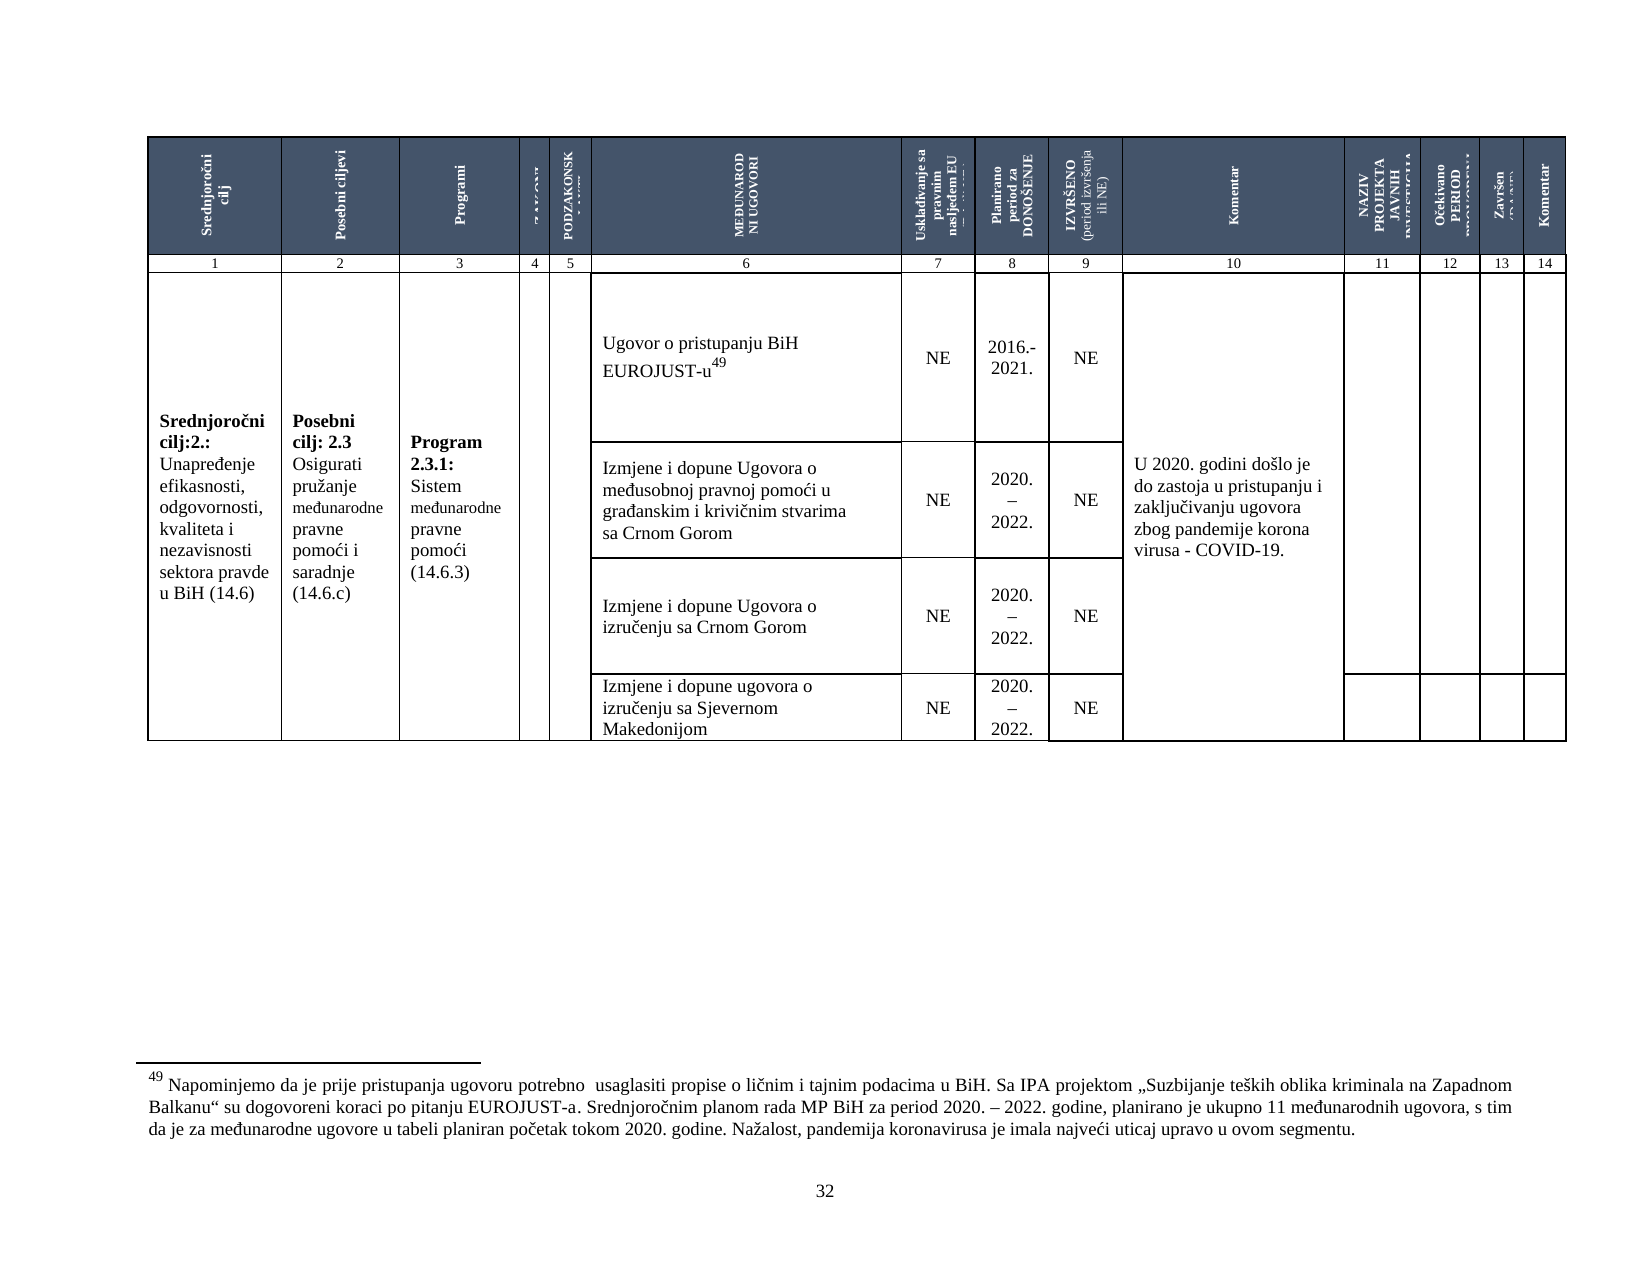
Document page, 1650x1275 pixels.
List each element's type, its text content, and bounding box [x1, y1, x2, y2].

table_header Programi [400, 138, 519, 254]
table_cell [1525, 675, 1565, 740]
table_header NAZIV PROJEKTA JAVNIH INVESTICIJA [1345, 138, 1420, 254]
table_cell 14 [1525, 255, 1565, 272]
table_header MEĐUNARODNI UGOVORI [592, 138, 901, 254]
table_cell 3 [400, 255, 519, 272]
table_cell [1481, 274, 1523, 673]
table_cell 2020. – 2022. [976, 559, 1048, 673]
table_cell NE [1050, 675, 1122, 740]
table_cell 4 [520, 255, 549, 272]
table_cell NE [1050, 559, 1122, 673]
table_cell 2016.-2021. [976, 274, 1048, 441]
table_cell Izmjene i dopune ugovora o izručenju sa Sjevernom Makedonijom [592, 675, 901, 740]
table_header PODZAKONSKI AKTI [550, 138, 591, 254]
table_header Planirano period za DONOŠENJE [976, 138, 1048, 254]
table_cell [1421, 675, 1479, 740]
table_cell [1345, 675, 1419, 740]
table_cell 2020. – 2022. [976, 443, 1048, 557]
table_cell 11 [1345, 255, 1419, 272]
table_cell [550, 273, 590, 740]
table_header Očekivano PERIOD PROVOĐENJA [1421, 138, 1479, 254]
table_cell NE [902, 273, 974, 441]
table_cell NE [902, 558, 974, 673]
table_cell [1481, 675, 1523, 740]
table_cell 2020. – 2022. [976, 675, 1048, 740]
table_cell Ugovor o pristupanju BiH EUROJUST-u [592, 274, 901, 441]
table_header Komentar [1524, 138, 1565, 254]
table_cell Srednjoročni cilj:2.: Unapređenje efikasnosti, odgovornosti, kvaliteta i nezavisnosti sektora pravde u BiH (14.6) [149, 273, 281, 740]
table_cell 9 [1049, 255, 1122, 272]
table_cell NE [1050, 273, 1122, 441]
table_cell 1 [149, 255, 281, 272]
table_cell [520, 273, 549, 673]
table_cell NE [902, 442, 974, 557]
table_header Posebni ciljevi [282, 138, 399, 254]
table_cell NE [902, 674, 974, 740]
table_cell [1345, 274, 1419, 673]
table_cell 7 [902, 255, 974, 272]
table_cell [520, 673, 549, 740]
table_cell NE [1050, 443, 1122, 557]
table_header Usklađivanje sa pravnim nasljeđem EU (DA ili NE.) [902, 138, 974, 254]
table_cell Izmjene i dopune Ugovora o izručenju sa Crnom Gorom [592, 559, 901, 673]
table_cell 5 [550, 255, 591, 272]
table_cell Posebni cilj: 2.3 Osigurati pružanje međunarodne pravne pomoći i saradnje (14.6.c) [282, 273, 399, 740]
table_cell Izmjene i dopune Ugovora o međusobnoj pravnoj pomoći u građanskim i krivičnim stvarima sa Crnom Gorom [592, 443, 901, 557]
table_cell 13 [1481, 255, 1523, 272]
table_cell U 2020. godini došlo je do zastoja u pristupanju i zaključivanju ugovora zbog pandemije korona virusa - COVID-19. [1124, 274, 1343, 740]
table_header Komentar [1123, 138, 1344, 254]
table_cell 6 [592, 255, 901, 272]
table_cell [1421, 274, 1479, 673]
table_cell 8 [976, 255, 1048, 272]
table_cell [1525, 274, 1565, 673]
table_header IZVRŠENO (period izvršenja ili NE) [1049, 138, 1122, 254]
table_header ZAKONI [520, 138, 549, 254]
table_cell 2 [282, 255, 399, 272]
table_cell 12 [1421, 255, 1479, 272]
table_header Završen (DA/NE) [1480, 138, 1523, 254]
table_cell Program 2.3.1: Sistem međunarodne pravne pomoći (14.6.3) [400, 273, 519, 740]
table_cell 10 [1123, 255, 1344, 272]
table_header Srednjoročni cilj [149, 138, 281, 254]
